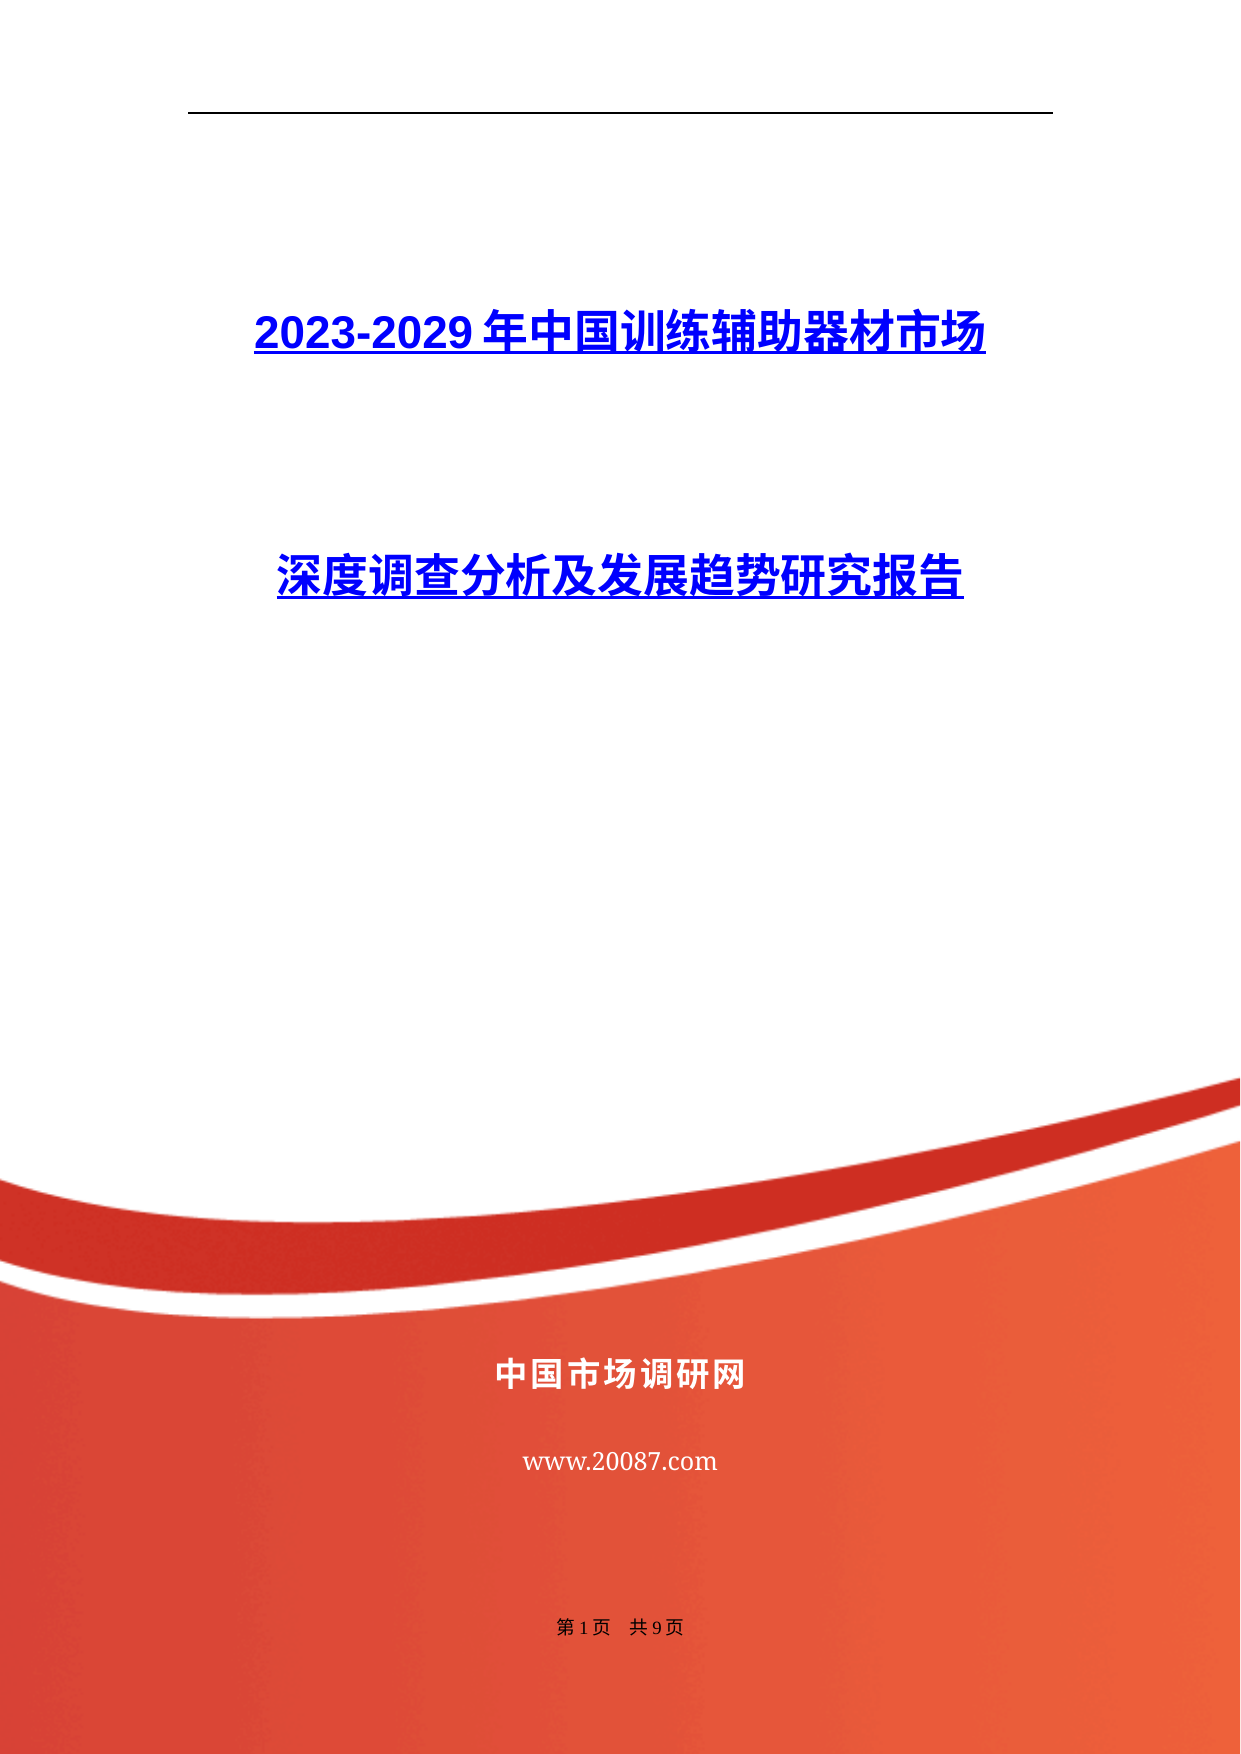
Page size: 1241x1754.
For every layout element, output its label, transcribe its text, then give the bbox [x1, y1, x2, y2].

text www.20087.com [187, 1428, 1053, 1493]
subtitle 中国市场调研网 [187, 1339, 1053, 1404]
picture [0, 1006, 1241, 1754]
table_header 2023-2029年中国训练辅助器材市场深度调查分析及发展趋势研究报告 [188, 207, 1053, 773]
